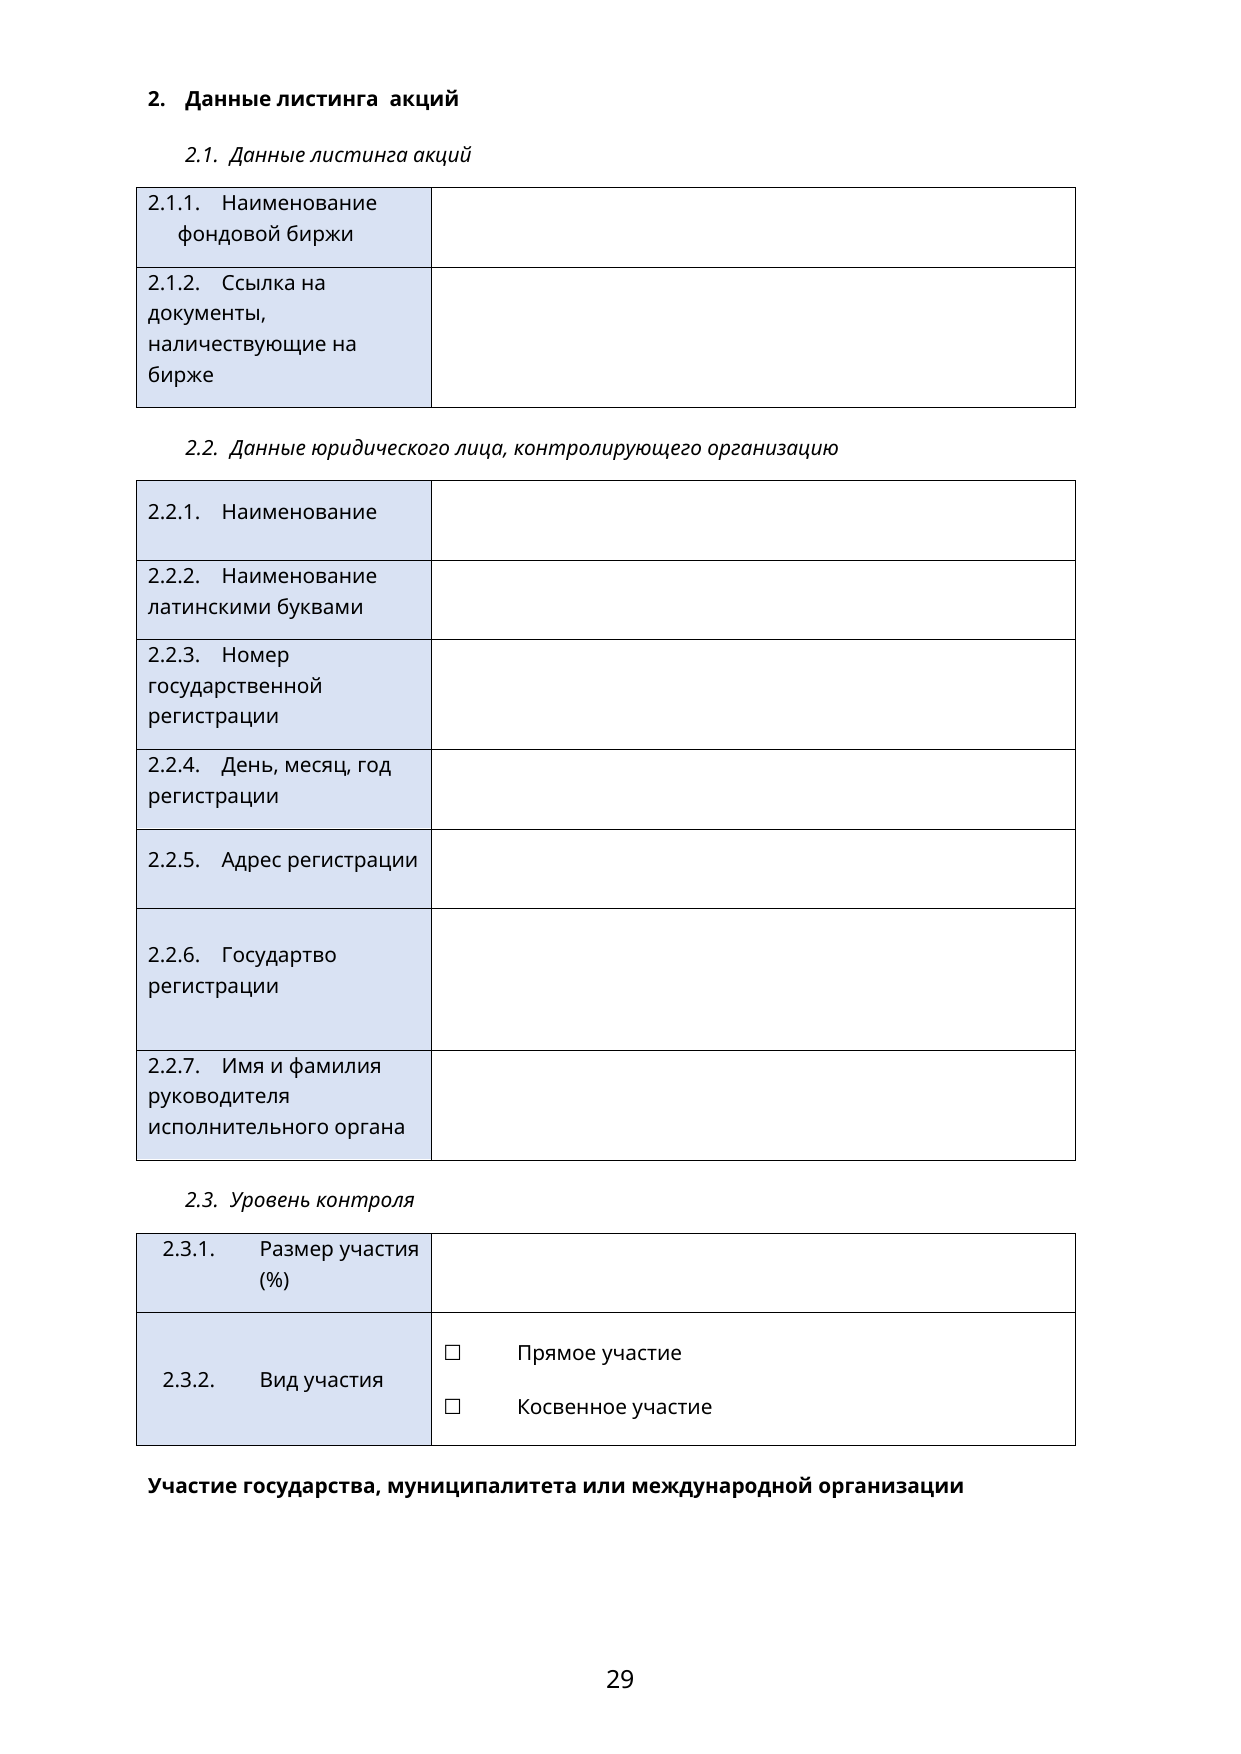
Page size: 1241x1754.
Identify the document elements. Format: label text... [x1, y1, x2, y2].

table_cell День, месяц, год регистрации [137, 750, 431, 828]
list Данные юридического лица, контролирующего организацию [185, 433, 1092, 462]
table_cell [432, 561, 1075, 639]
table_cell Государтво регистрации [137, 909, 431, 1050]
table_cell [432, 640, 1075, 749]
table_cell [432, 268, 1075, 407]
table_header Наименование фондовой биржи [137, 188, 431, 267]
table_cell Имя и фамилия руководителя исполнительного органа [137, 1051, 431, 1159]
table_header Наименование [137, 481, 431, 560]
table_cell Адрес регистрации [137, 830, 431, 908]
table_cell [432, 1051, 1075, 1159]
table_cell [432, 750, 1075, 828]
table_header [432, 1234, 1075, 1312]
table_header [432, 188, 1075, 267]
table_cell Номер государственной регистрации [137, 640, 431, 749]
list Данные листинга акций [148, 84, 1092, 113]
table_cell Вид участия [137, 1313, 431, 1445]
table_cell Ссылка на документы, наличествующие на бирже [137, 268, 431, 407]
table_cell [432, 830, 1075, 908]
list Данные листинга акций [185, 140, 1092, 168]
table_header [432, 481, 1075, 560]
text Участие государства, муниципалитета или международной организации [148, 1471, 1092, 1500]
table_cell Наименование латинскими буквами [137, 561, 431, 639]
table_header Размер участия (%) [137, 1234, 431, 1312]
table_cell Прямое участие Косвенное участие [432, 1313, 1075, 1445]
table_cell [432, 909, 1075, 1050]
list Уровень контроля [185, 1186, 1092, 1214]
